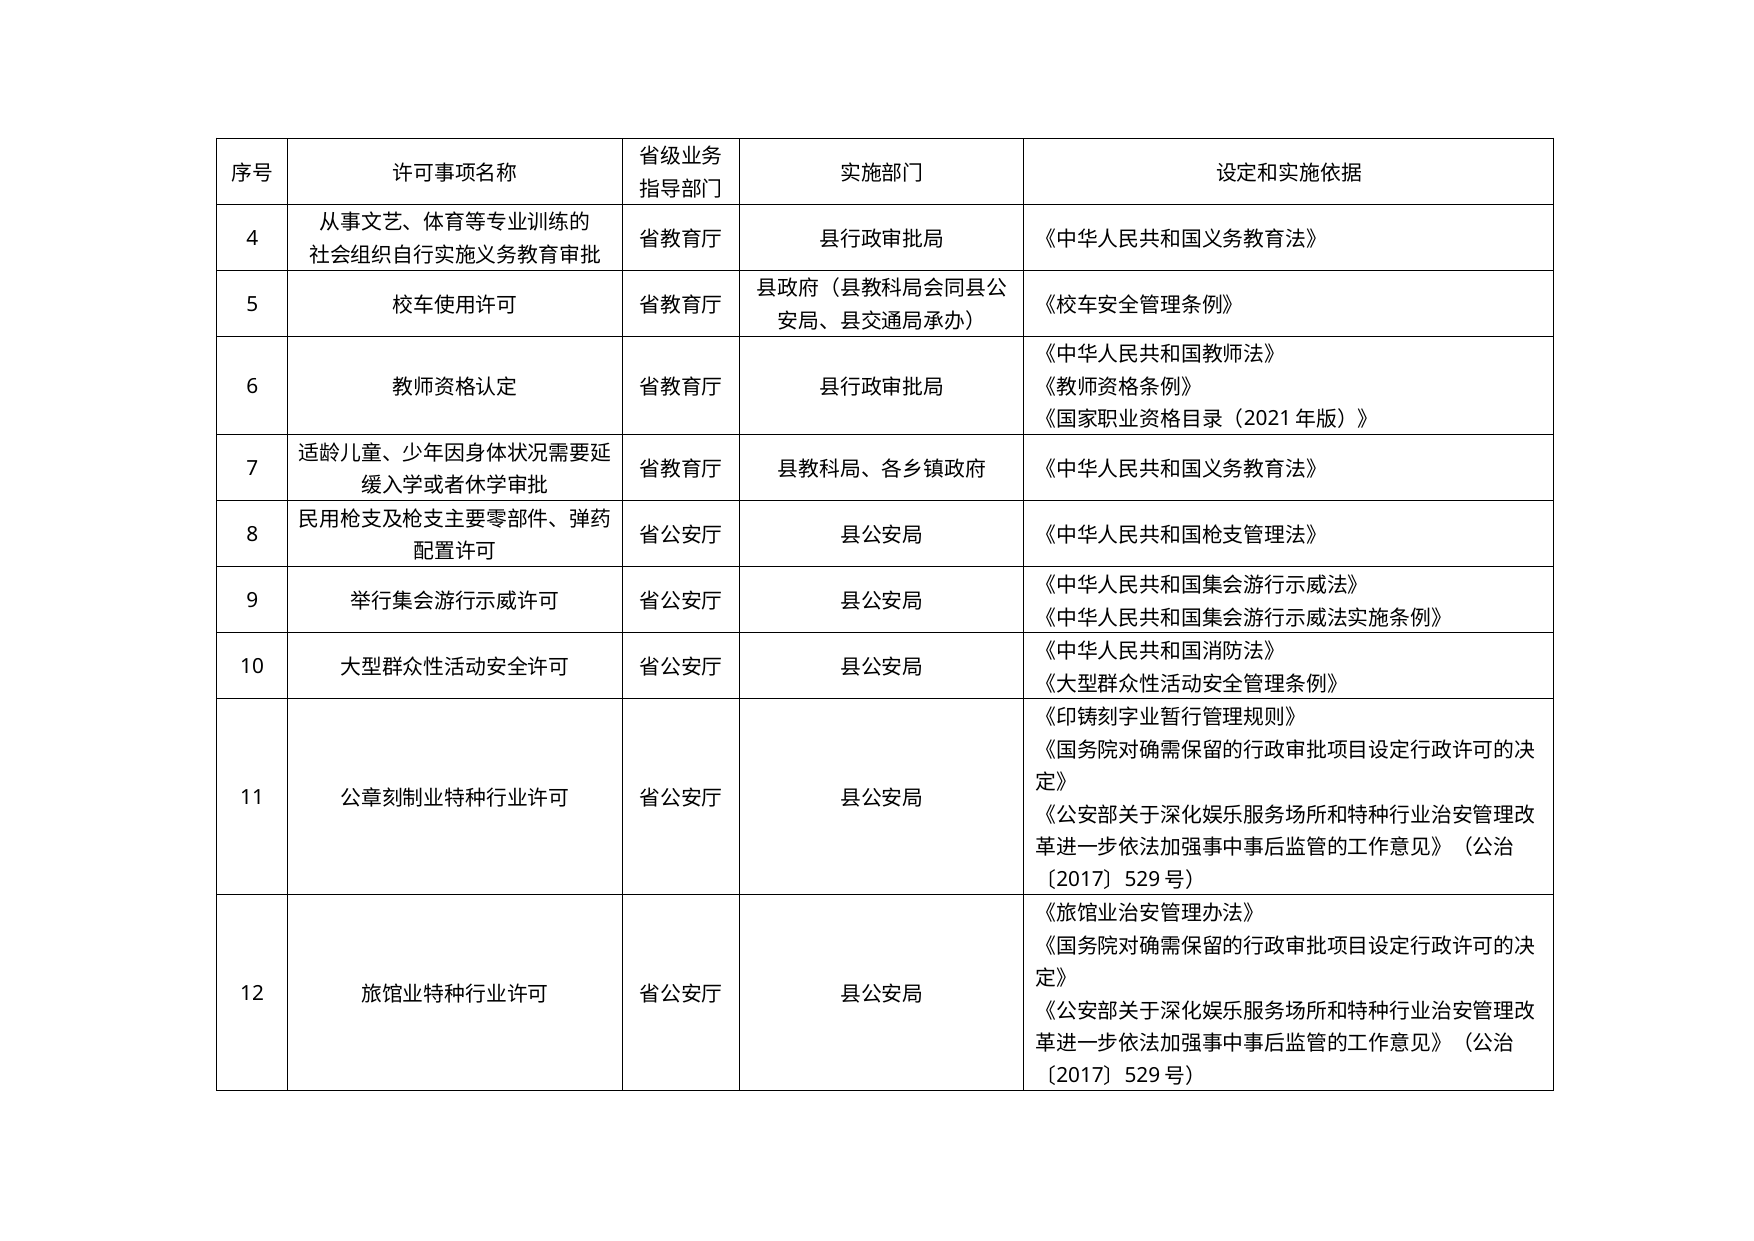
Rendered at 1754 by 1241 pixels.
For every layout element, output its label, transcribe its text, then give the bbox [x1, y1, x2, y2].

table_cell 4 [217, 205, 287, 269]
table_cell 11 [217, 699, 287, 894]
table_cell 《中华人民共和国枪支管理法》 [1024, 501, 1553, 566]
table_cell 民用枪支及枪支主要零部件、弹药配置许可 [288, 501, 622, 566]
table_cell 《中华人民共和国消防法》 《大型群众性活动安全管理条例》 [1024, 633, 1553, 698]
table_cell 旅馆业特种行业许可 [288, 895, 622, 1090]
table_cell 12 [217, 895, 287, 1090]
table_cell 校车使用许可 [288, 271, 622, 336]
table_cell 省公安厅 [623, 501, 739, 566]
table_cell 从事文艺、体育等专业训练的 社会组织自行实施义务教育审批 [288, 205, 622, 269]
table_cell 省教育厅 [623, 271, 739, 336]
table_cell 县公安局 [740, 567, 1023, 632]
table_cell 省公安厅 [623, 895, 739, 1090]
table_cell 县公安局 [740, 501, 1023, 566]
table_cell 大型群众性活动安全许可 [288, 633, 622, 698]
table_cell 《中华人民共和国集会游行示威法》 《中华人民共和国集会游行示威法实施条例》 [1024, 567, 1553, 632]
table_cell 省公安厅 [623, 699, 739, 894]
table_cell 7 [217, 435, 287, 500]
table_header 省级业务指导部门 [623, 139, 739, 203]
table_cell 《中华人民共和国义务教育法》 [1024, 205, 1553, 269]
table_cell 省教育厅 [623, 337, 739, 434]
table_header 实施部门 [740, 139, 1023, 203]
table_cell 县政府（县教科局会同县公安局、县交通局承办） [740, 271, 1023, 336]
table_cell 10 [217, 633, 287, 698]
table_cell 县教科局、各乡镇政府 [740, 435, 1023, 500]
table_cell 省公安厅 [623, 567, 739, 632]
table_cell 《旅馆业治安管理办法》 《国务院对确需保留的行政审批项目设定行政许可的决定》 《公安部关于深化娱乐服务场所和特种行业治安管理改革进一步依法加强事中事后监管的工作意见》（公治〔2017〕529号） [1024, 895, 1553, 1090]
table_cell 县公安局 [740, 633, 1023, 698]
table_cell 《印铸刻字业暂行管理规则》 《国务院对确需保留的行政审批项目设定行政许可的决定》 《公安部关于深化娱乐服务场所和特种行业治安管理改革进一步依法加强事中事后监管的工作意见》（公治〔2017〕529号） [1024, 699, 1553, 894]
table_cell 6 [217, 337, 287, 434]
table_cell 县公安局 [740, 895, 1023, 1090]
table_cell 省教育厅 [623, 435, 739, 500]
table_cell 《中华人民共和国义务教育法》 [1024, 435, 1553, 500]
table_cell 县行政审批局 [740, 337, 1023, 434]
table_cell 9 [217, 567, 287, 632]
table_cell 县行政审批局 [740, 205, 1023, 269]
table_cell 公章刻制业特种行业许可 [288, 699, 622, 894]
table_cell 省公安厅 [623, 633, 739, 698]
table_cell 《校车安全管理条例》 [1024, 271, 1553, 336]
table_cell 适龄儿童、少年因身体状况需要延缓入学或者休学审批 [288, 435, 622, 500]
table_cell 8 [217, 501, 287, 566]
table_cell 举行集会游行示威许可 [288, 567, 622, 632]
table_header 许可事项名称 [288, 139, 622, 203]
table_cell 县公安局 [740, 699, 1023, 894]
table_header 序号 [217, 139, 287, 203]
table_cell 《中华人民共和国教师法》 《教师资格条例》 《国家职业资格目录（2021年版）》 [1024, 337, 1553, 434]
table_cell 5 [217, 271, 287, 336]
table_header 设定和实施依据 [1024, 139, 1553, 203]
table_cell 教师资格认定 [288, 337, 622, 434]
table_cell 省教育厅 [623, 205, 739, 269]
